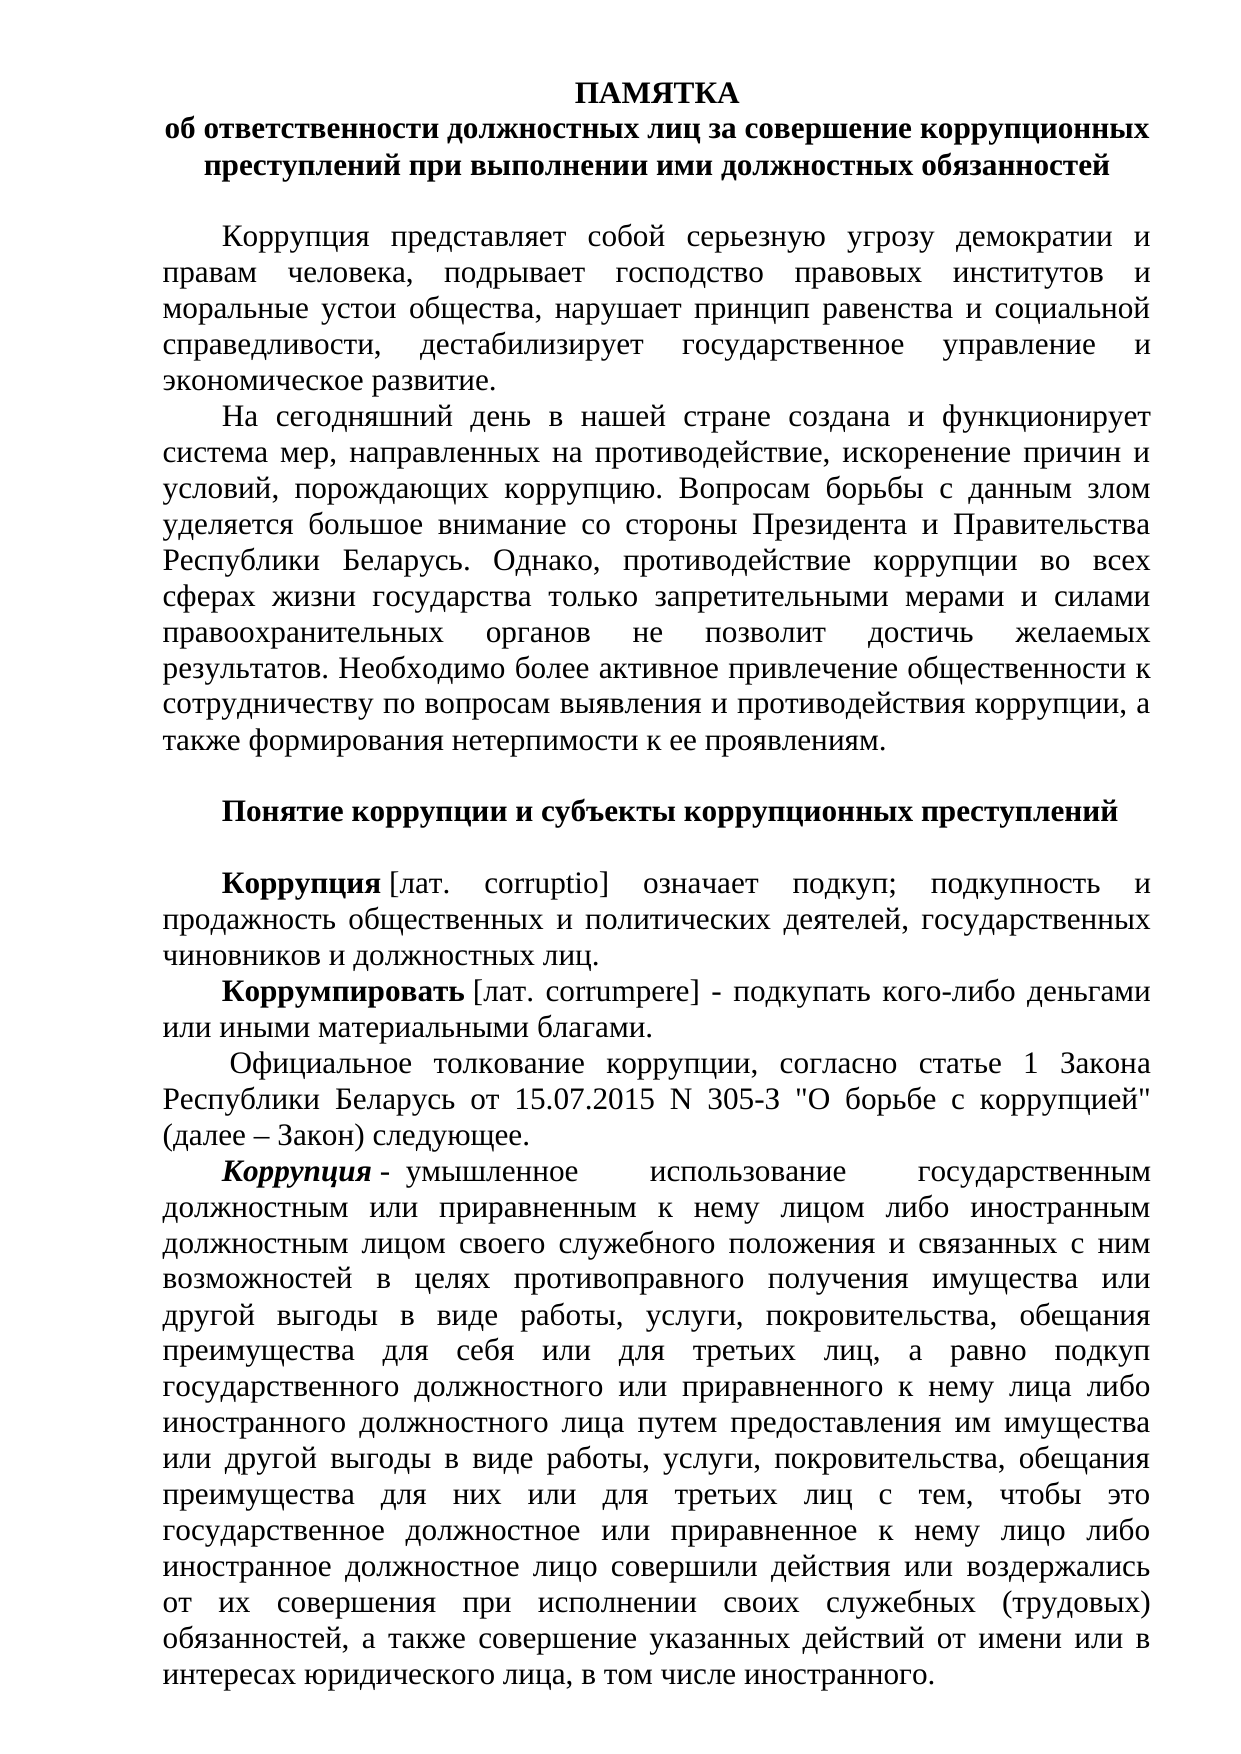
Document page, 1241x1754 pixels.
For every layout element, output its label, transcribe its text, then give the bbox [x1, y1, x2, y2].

text Коррупция [лат. corruptio] означает подкуп; подкупность и продажность общественных и политических деятелей, государственных чиновников и должностных лиц. [162, 864, 1152, 972]
text На сегодняшний день в нашей стране создана и функционирует система мер, направленных на противодействие, искоренение причин и условий, порождающих коррупцию. Вопросам борьбы с данным злом уделяется большое внимание со стороны Президента и Правительства Республики Беларусь. Однако, противодействие коррупции во всех сферах жизни государства только запретительными мерами и силами правоохранительных органов не позволит достичь желаемых результатов. Необходимо более активное привлечение общественности к сотрудничеству по вопросам выявления и противодействия коррупции, а также формирования нетерпимости к ее проявлениям. [162, 397, 1152, 757]
text Коррупция - умышленное использование государственным должностным или приравненным к нему лицом либо иностранным должностным лицом своего служебного положения и связанных с ним возможностей в целях противоправного получения имущества или другой выгоды в виде работы, услуги, покровительства, обещания преимущества для себя или для третьих лиц, а равно подкуп государственного должностного или приравненного к нему лица либо иностранного должностного лица путем предоставления им имущества или другой выгоды в виде работы, услуги, покровительства, обещания преимущества для них или для третьих лиц с тем, чтобы это государственное должностное или приравненное к нему лицо либо иностранное должностное лицо совершили действия или воздержались от их совершения при исполнении своих служебных (трудовых) обязанностей, а также совершение указанных действий от имени или в интересах юридического лица, в том числе иностранного. [162, 1152, 1152, 1691]
text Коррумпировать [лат. corrumpere] - подкупать кого-либо деньгами или иными материальными благами. [162, 972, 1152, 1044]
text ПАМЯТКА [162, 74, 1152, 110]
text Понятие коррупции и субъекты коррупционных преступлений [162, 793, 1152, 828]
text об ответственности должностных лиц за совершение коррупционных преступлений при выполнении ими должностных обязанностей [162, 110, 1152, 182]
text Официальное толкование коррупции, согласно статье 1 Закона Республики Беларусь от 15.07.2015 N 305-З "О борьбе с коррупцией" (далее – Закон) следующее. [162, 1044, 1152, 1152]
text Коррупция представляет собой серьезную угрозу демократии и правам человека, подрывает господство правовых институтов и моральные устои общества, нарушает принцип равенства и социальной справедливости, дестабилизирует государственное управление и экономическое развитие. [162, 218, 1152, 397]
